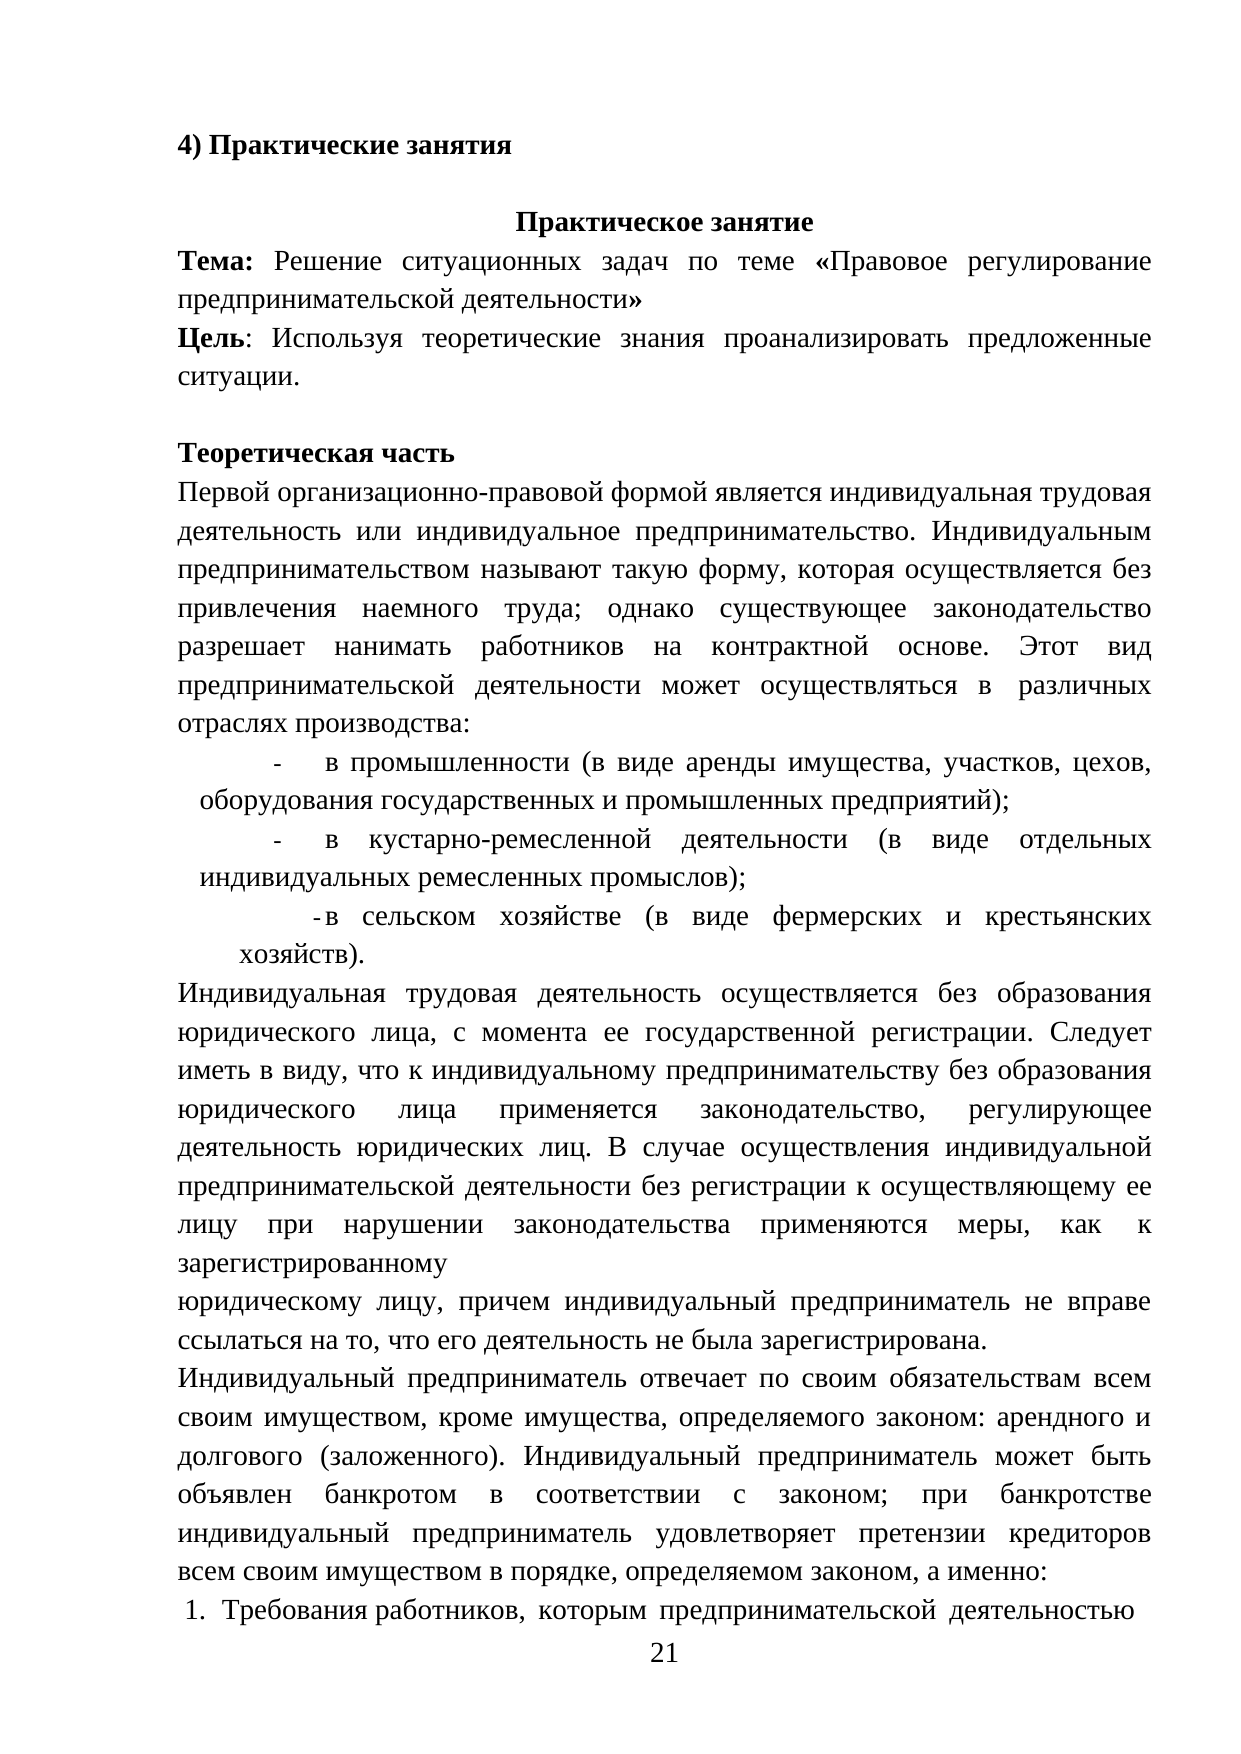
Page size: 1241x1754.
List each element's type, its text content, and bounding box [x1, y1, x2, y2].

text Теоретическая часть [177, 436, 1152, 469]
text 4) Практические занятия [177, 127, 1152, 161]
text Индивидуальная трудовая деятельность осуществляется без образования юридического лица, с момента ее государственной регистрации. Следует иметь в виду, что к индивидуальному предпринимательству без образования юридического лица применяется законодательство, регулирующее деятельность юридических лиц. В случае осуществления индивидуальной предпринимательской деятельности без регистрации к осуществляющему ее лицу при нарушении законодательства применяются меры, как к зарегистрированному [177, 975, 1152, 1278]
list в кустарно-ремесленной деятельности (в виде отдельных индивидуальных ремесленных промыслов); [199, 821, 1152, 893]
text Практическое занятие [177, 204, 1152, 238]
text Индивидуальный предприниматель отвечает по своим обязательствам всем своим имуществом, кроме имущества, определяемого законом: арендного и долгового (заложенного). Индивидуальный предприниматель может быть объявлен банкротом в соответствии с законом; при банкротстве индивидуальный предприниматель удовлетворяет претензии кредиторов всем своим имуществом в порядке, определяемом законом, а именно: [177, 1361, 1152, 1587]
text Первой организационно-правовой формой является индивидуальная трудовая деятельность или индивидуальное предпринимательство. Индивидуальным предпринимательством называют такую форму, которая осуществляется без привлечения наемного труда; однако существующее законодательство разрешает нанимать работников на контрактной основе. Этот вид предпринимательской деятельности может осуществляться в различных отраслях производства: [177, 474, 1152, 739]
text юридическому лицу, причем индивидуальный предприниматель не вправе ссылаться на то, что его деятельность не была зарегистрирована. [177, 1283, 1152, 1356]
text Цель: Используя теоретические знания проанализировать предложенные ситуации. [177, 320, 1152, 392]
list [184, 1592, 1152, 1625]
text Тема: Решение ситуационных задач по теме «Правовое регулирование предпринимательской деятельности» [177, 243, 1152, 315]
list в промышленности (в виде аренды имущества, участков, цехов, оборудования государственных и промышленных предприятий); [199, 744, 1152, 816]
list в сельском хозяйстве (в виде фермерских и крестьянских хозяйств). [239, 898, 1152, 970]
